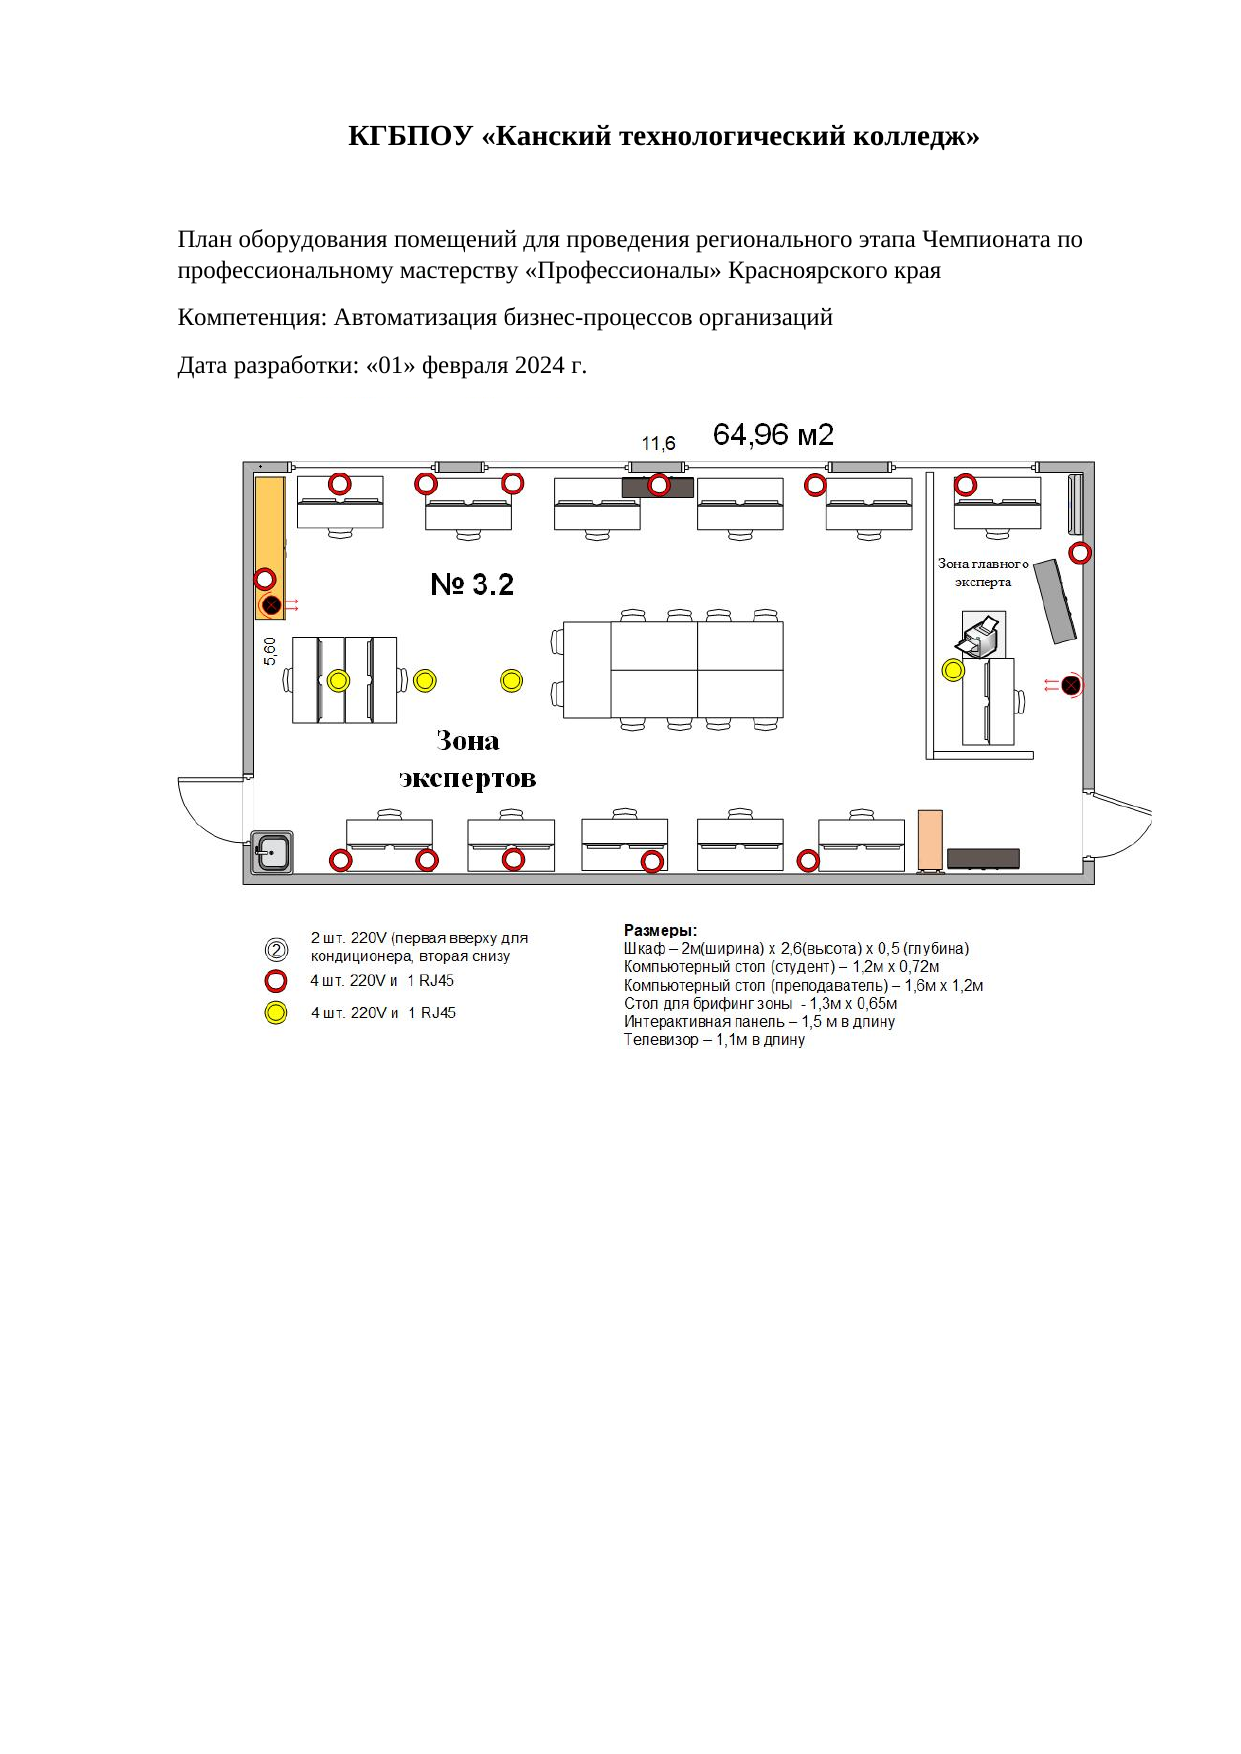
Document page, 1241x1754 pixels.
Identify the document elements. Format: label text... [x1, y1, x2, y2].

text Компетенция: Автоматизация бизнес-процессов организаций [177, 302, 1152, 331]
text План оборудования помещений для проведения регионального этапа Чемпионата по профессиональному мастерству «Профессионалы» Красноярского края [177, 224, 1152, 283]
text Дата разработки: «01» февраля 2024 г. [177, 350, 1152, 379]
picture [177, 397, 1152, 1049]
text КГБПОУ «Канский технологический колледж» [177, 118, 1152, 152]
